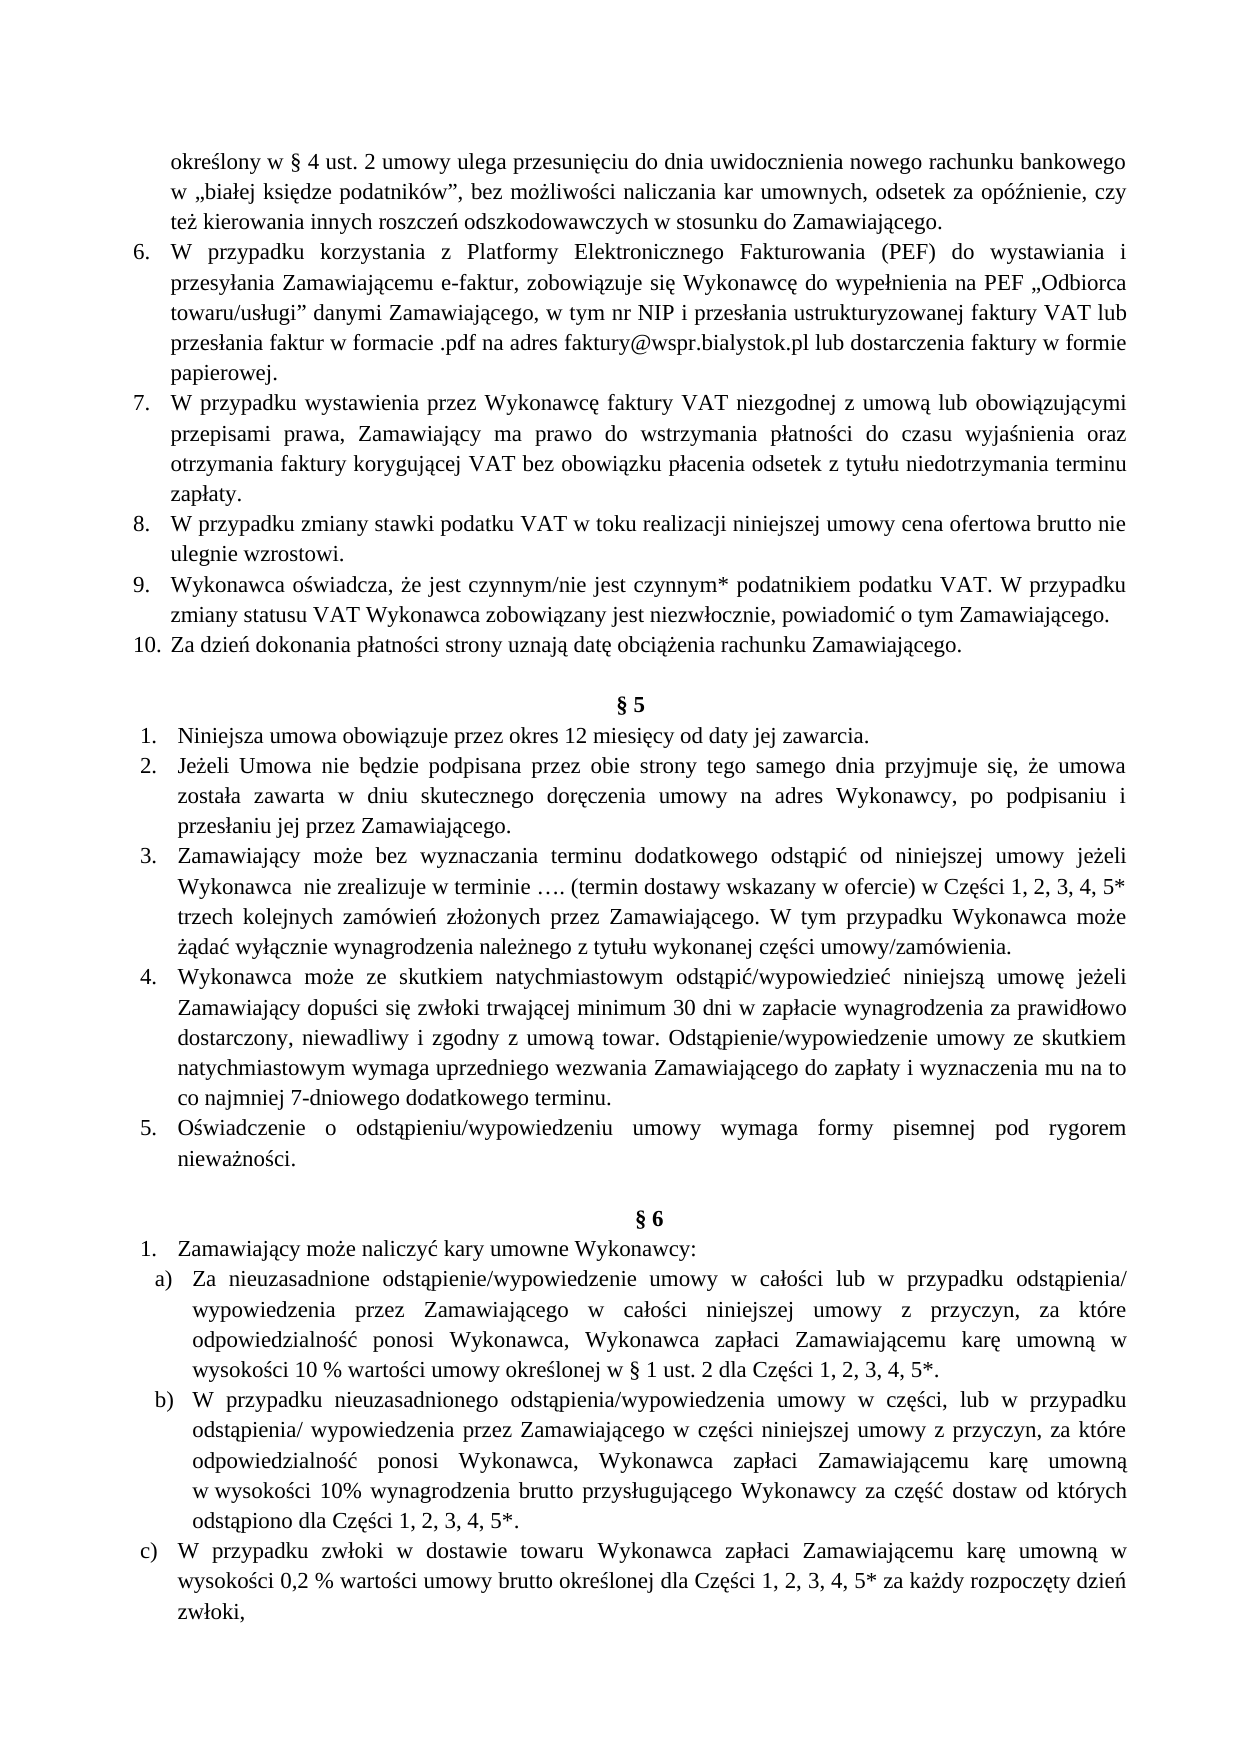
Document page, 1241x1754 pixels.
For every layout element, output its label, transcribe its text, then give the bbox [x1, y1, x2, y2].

list Niniejsza umowa obowiązuje przez okres 12 miesięcy od daty jej zawarcia. [140, 722, 1128, 748]
list W przypadku wystawienia przez Wykonawcę faktury VAT niezgodnej z umową lub obowiązującymi przepisami prawa, Zamawiający ma prawo do wstrzymania płatności do czasu wyjaśnienia oraz otrzymania faktury korygującej VAT bez obowiązku płacenia odsetek z tytułu niedotrzymania terminu zapłaty. [133, 389, 1128, 506]
list Za nieuzasadnione odstąpienie/wypowiedzenie umowy w całości lub w przypadku odstąpienia/ wypowiedzenia przez Zamawiającego w całości niniejszej umowy z przyczyn, za które odpowiedzialność ponosi Wykonawca, Wykonawca zapłaci Zamawiającemu karę umowną w wysokości 10 % wartości umowy określonej w § 1 ust. 2 dla Części 1, 2, 3, 4, 5*. [154, 1265, 1128, 1382]
list W przypadku zwłoki w dostawie towaru Wykonawca zapłaci Zamawiającemu karę umowną w wysokości 0,2 % wartości umowy brutto określonej dla Części 1, 2, 3, 4, 5* za każdy rozpoczęty dzień zwłoki, [140, 1537, 1128, 1624]
list Jeżeli Umowa nie będzie podpisana przez obie strony tego samego dnia przyjmuje się, że umowa została zawarta w dniu skutecznego doręczenia umowy na adres Wykonawcy, po podpisaniu i przesłaniu jej przez Zamawiającego. [140, 752, 1128, 839]
list W przypadku zmiany stawki podatku VAT w toku realizacji niniejszej umowy cena ofertowa brutto nie ulegnie wzrostowi. [133, 510, 1128, 567]
list Zamawiający może bez wyznaczania terminu dodatkowego odstąpić od niniejszej umowy jeżeli Wykonawca nie zrealizuje w terminie …. (termin dostawy wskazany w ofercie) w Części 1, 2, 3, 4, 5* trzech kolejnych zamówień złożonych przez Zamawiającego. W tym przypadku Wykonawca może żądać wyłącznie wynagrodzenia należnego z tytułu wykonanej części umowy/zamówienia. [140, 842, 1128, 959]
list Wykonawca oświadcza, że jest czynnym/nie jest czynnym* podatnikiem podatku VAT. W przypadku zmiany statusu VAT Wykonawca zobowiązany jest niezwłocznie, powiadomić o tym Zamawiającego. [133, 571, 1128, 627]
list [133, 148, 1128, 234]
text § 6 [170, 1205, 1128, 1231]
list W przypadku korzystania z Platformy Elektronicznego Fakturowania (PEF) do wystawiania i przesyłania Zamawiającemu e-faktur, zobowiązuje się Wykonawcę do wypełnienia na PEF „Odbiorca towaru/usługi” danymi Zamawiającego, w tym nr NIP i przesłania ustrukturyzowanej faktury VAT lub przesłania faktur w formacie .pdf na adres faktury@wspr.bialystok.pl lub dostarczenia faktury w formie papierowej. [133, 238, 1128, 386]
list Zamawiający może naliczyć kary umowne Wykonawcy: [140, 1235, 1128, 1262]
list Za dzień dokonania płatności strony uznają datę obciążenia rachunku Zamawiającego. [133, 631, 1128, 657]
text § 5 [133, 691, 1128, 718]
list Wykonawca może ze skutkiem natychmiastowym odstąpić/wypowiedzieć niniejszą umowę jeżeli Zamawiający dopuści się zwłoki trwającej minimum 30 dni w zapłacie wynagrodzenia za prawidłowo dostarczony, niewadliwy i zgodny z umową towar. Odstąpienie/wypowiedzenie umowy ze skutkiem natychmiastowym wymaga uprzedniego wezwania Zamawiającego do zapłaty i wyznaczenia mu na to co najmniej 7-dniowego dodatkowego terminu. [140, 963, 1128, 1111]
list Oświadczenie o odstąpieniu/wypowiedzeniu umowy wymaga formy pisemnej pod rygorem nieważności. [140, 1114, 1128, 1171]
list W przypadku nieuzasadnionego odstąpienia/wypowiedzenia umowy w części, lub w przypadku odstąpienia/ wypowiedzenia przez Zamawiającego w części niniejszej umowy z przyczyn, za które odpowiedzialność ponosi Wykonawca, Wykonawca zapłaci Zamawiającemu karę umowną w wysokości 10% wynagrodzenia brutto przysługującego Wykonawcy za część dostaw od których odstąpiono dla Części 1, 2, 3, 4, 5*. [154, 1386, 1128, 1533]
